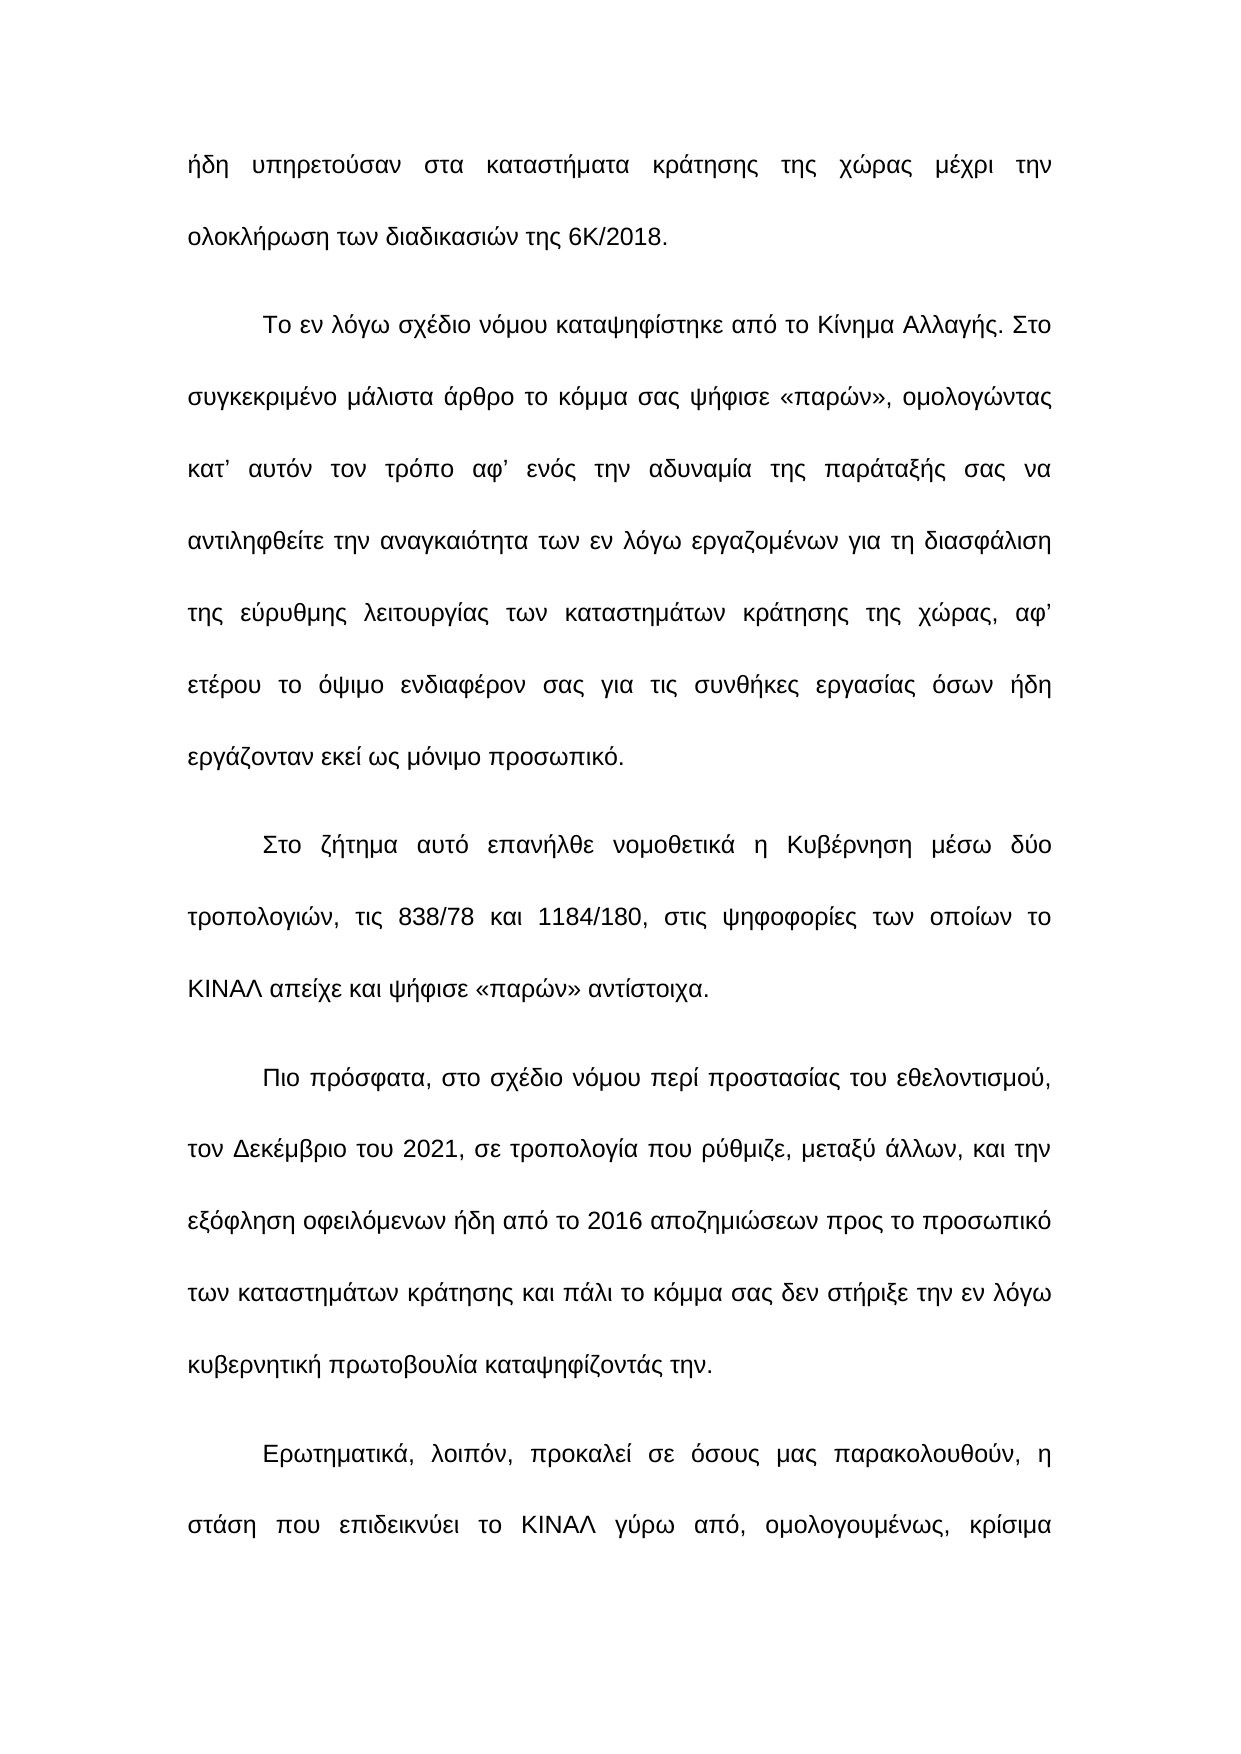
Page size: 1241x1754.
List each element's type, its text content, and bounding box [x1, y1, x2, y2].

text Πιο πρόσφατα, στο σχέδιο νόμου περί προστασίας του εθελοντισμού, τον Δεκέμβριο του 2021, σε τροπολογία που ρύθμιζε, μεταξύ άλλων, και την εξόφληση οφειλόμενων ήδη από το 2016 αποζημιώσεων προς το προσωπικό των καταστημάτων κράτησης και πάλι το κόμμα σας δεν στήριξε την εν λόγω κυβερνητική πρωτοβουλία καταψηφίζοντάς την. [187, 1062, 1053, 1379]
text Στο ζήτημα αυτό επανήλθε νομοθετικά η Κυβέρνηση μέσω δύο τροπολογιών, τις 838/78 και 1184/180, στις ψηφοφορίες των οποίων το ΚΙΝΑΛ απείχε και ψήφισε «παρών» αντίστοιχα. [187, 830, 1053, 1003]
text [187, 150, 1053, 251]
text Το εν λόγω σχέδιο νόμου καταψηφίστηκε από το Κίνημα Αλλαγής. Στο συγκεκριμένο μάλιστα άρθρο το κόμμα σας ψήφισε «παρών», ομολογώντας κατ’ αυτόν τον τρόπο αφ’ ενός την αδυναμία της παράταξής σας να αντιληφθείτε την αναγκαιότητα των εν λόγω εργαζομένων για τη διασφάλιση της εύρυθμης λειτουργίας των καταστημάτων κράτησης της χώρας, αφ’ ετέρου το όψιμο ενδιαφέρον σας για τις συνθήκες εργασίας όσων ήδη εργάζονταν εκεί ως μόνιμο προσωπικό. [187, 310, 1053, 770]
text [187, 1438, 1053, 1539]
